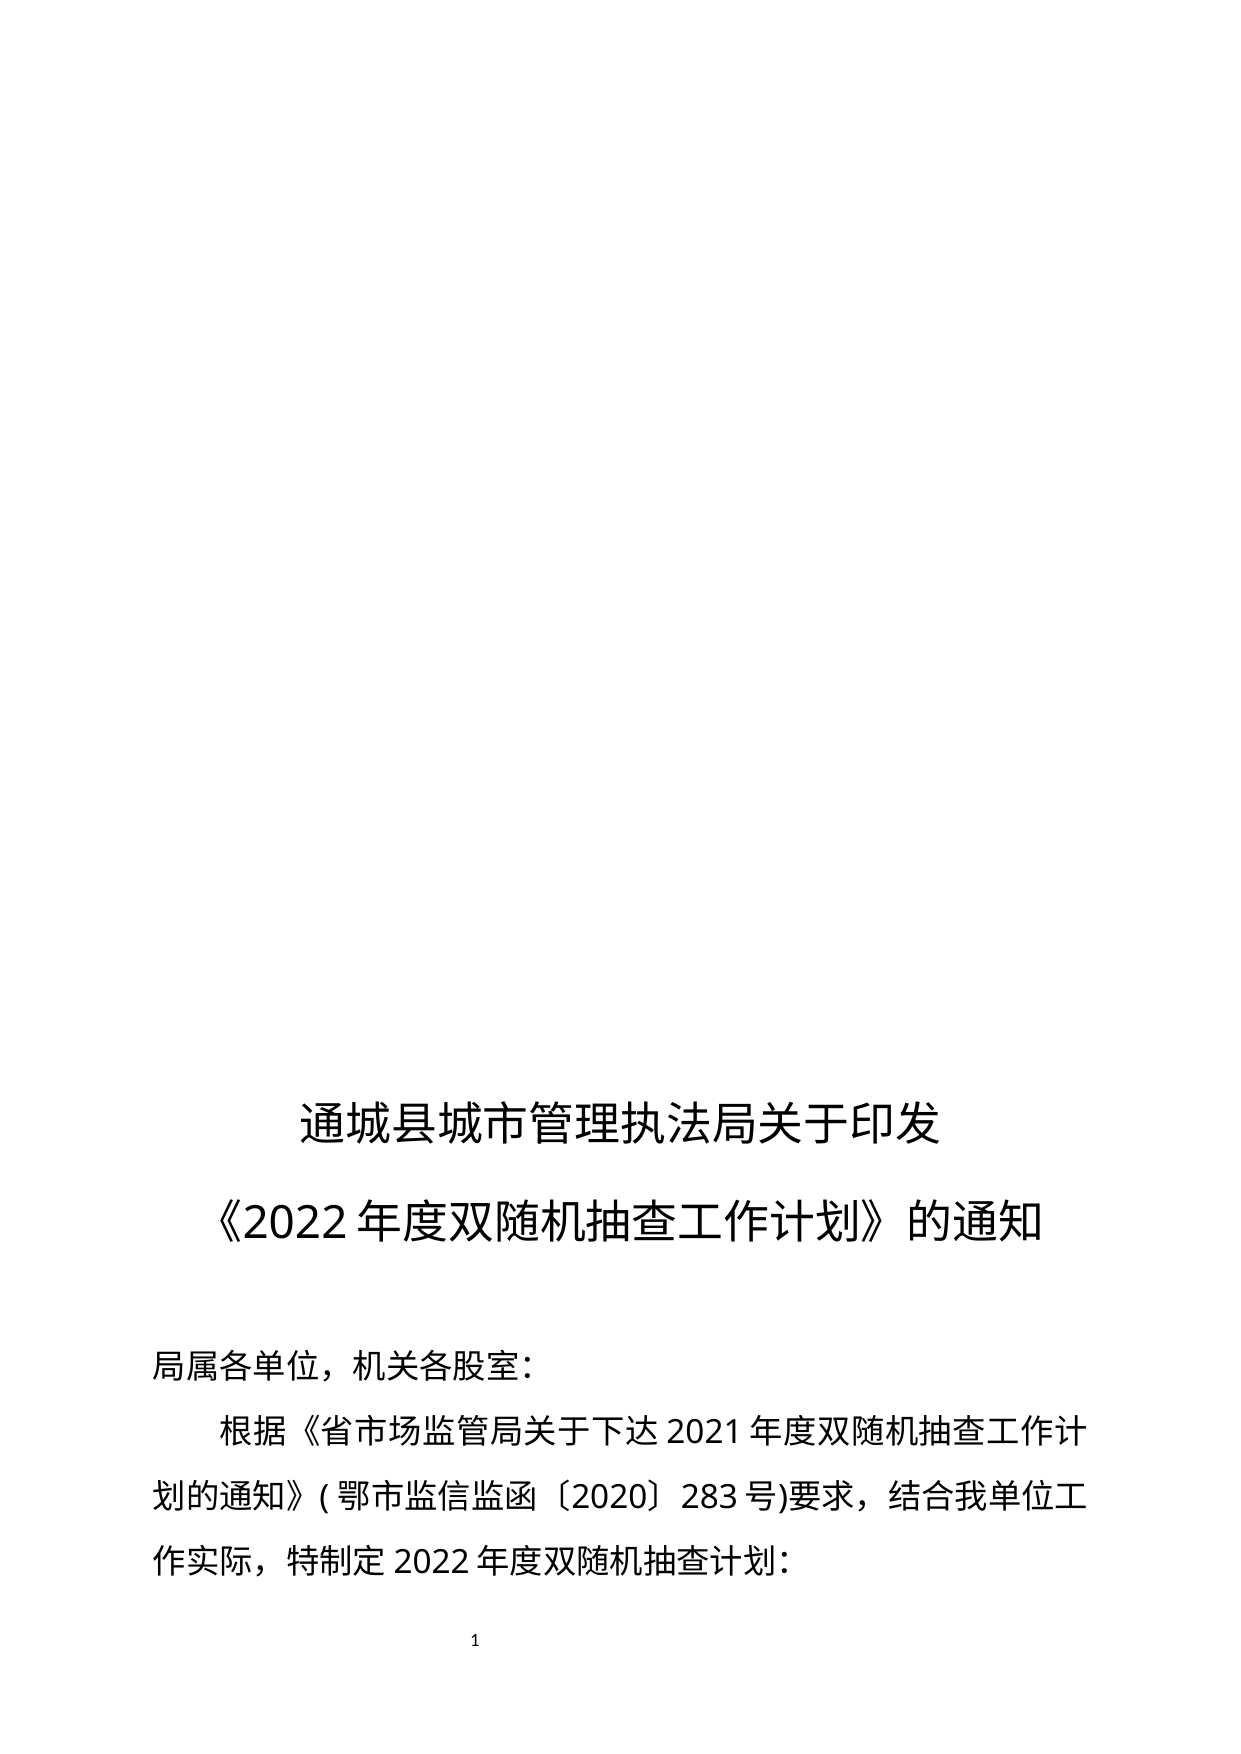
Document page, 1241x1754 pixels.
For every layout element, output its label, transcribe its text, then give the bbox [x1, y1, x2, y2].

text 通城县城市管理执法局关于印发 [152, 1072, 1088, 1169]
text 根据《省市场监管局关于下达2021年度双随机抽查工作计划的通知》( 鄂市监信监函〔2020〕283号)要求，结合我单位工作实际，特制定 2022年度双随机抽查计划： [152, 1397, 1088, 1592]
text 《2022年度双随机抽查工作计划》的通知 [152, 1169, 1088, 1267]
text 局属各单位，机关各股室： [152, 1332, 1088, 1397]
